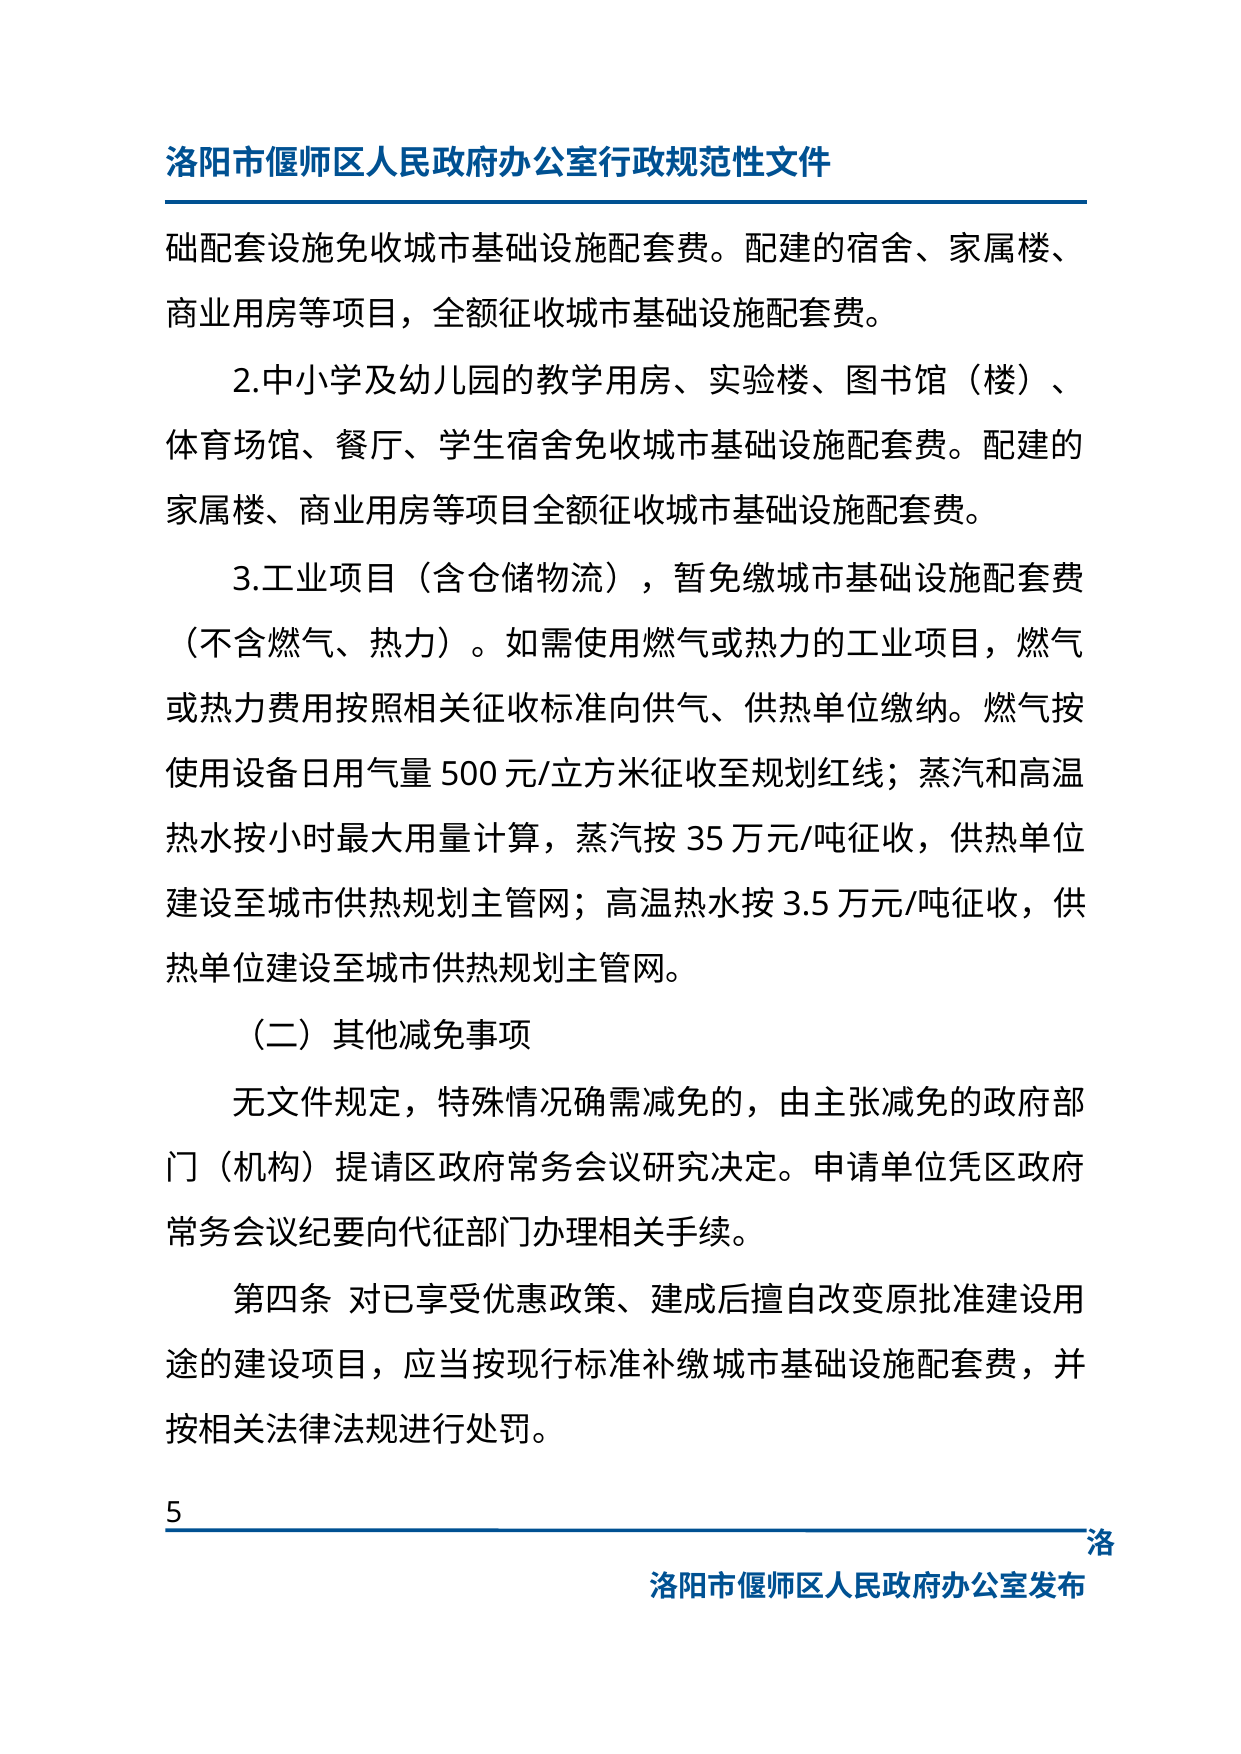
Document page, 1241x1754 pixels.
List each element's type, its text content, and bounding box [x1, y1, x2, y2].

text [157, 214, 1095, 346]
text 3.工业项目（含仓储物流），暂免缴城市基础设施配套费（不含燃气、热力）。如需使用燃气或热力的工业项目，燃气或热力费用按照相关征收标准向供气、供热单位缴纳。燃气按使用设备日用气量500元/立方米征收至规划红线；蒸汽和高温热水按小时最大用量计算，蒸汽按35万元/吨征收，供热单位建设至城市供热规划主管网；高温热水按3.5万元/吨征收，供热单位建设至城市供热规划主管网。 [157, 543, 1095, 1000]
text 第四条 对已享受优惠政策、建成后擅自改变原批准建设用途的建设项目，应当按现行标准补缴城市基础设施配套费，并按相关法律法规进行处罚。 [157, 1264, 1095, 1461]
text （二）其他减免事项 [157, 1000, 1095, 1067]
text 无文件规定，特殊情况确需减免的，由主张减免的政府部门（机构）提请区政府常务会议研究决定。申请单位凭区政府常务会议纪要向代征部门办理相关手续。 [157, 1067, 1095, 1264]
text 2.中小学及幼儿园的教学用房、实验楼、图书馆（楼）、体育场馆、餐厅、学生宿舍免收城市基础设施配套费。配建的家属楼、商业用房等项目全额征收城市基础设施配套费。 [157, 346, 1095, 543]
